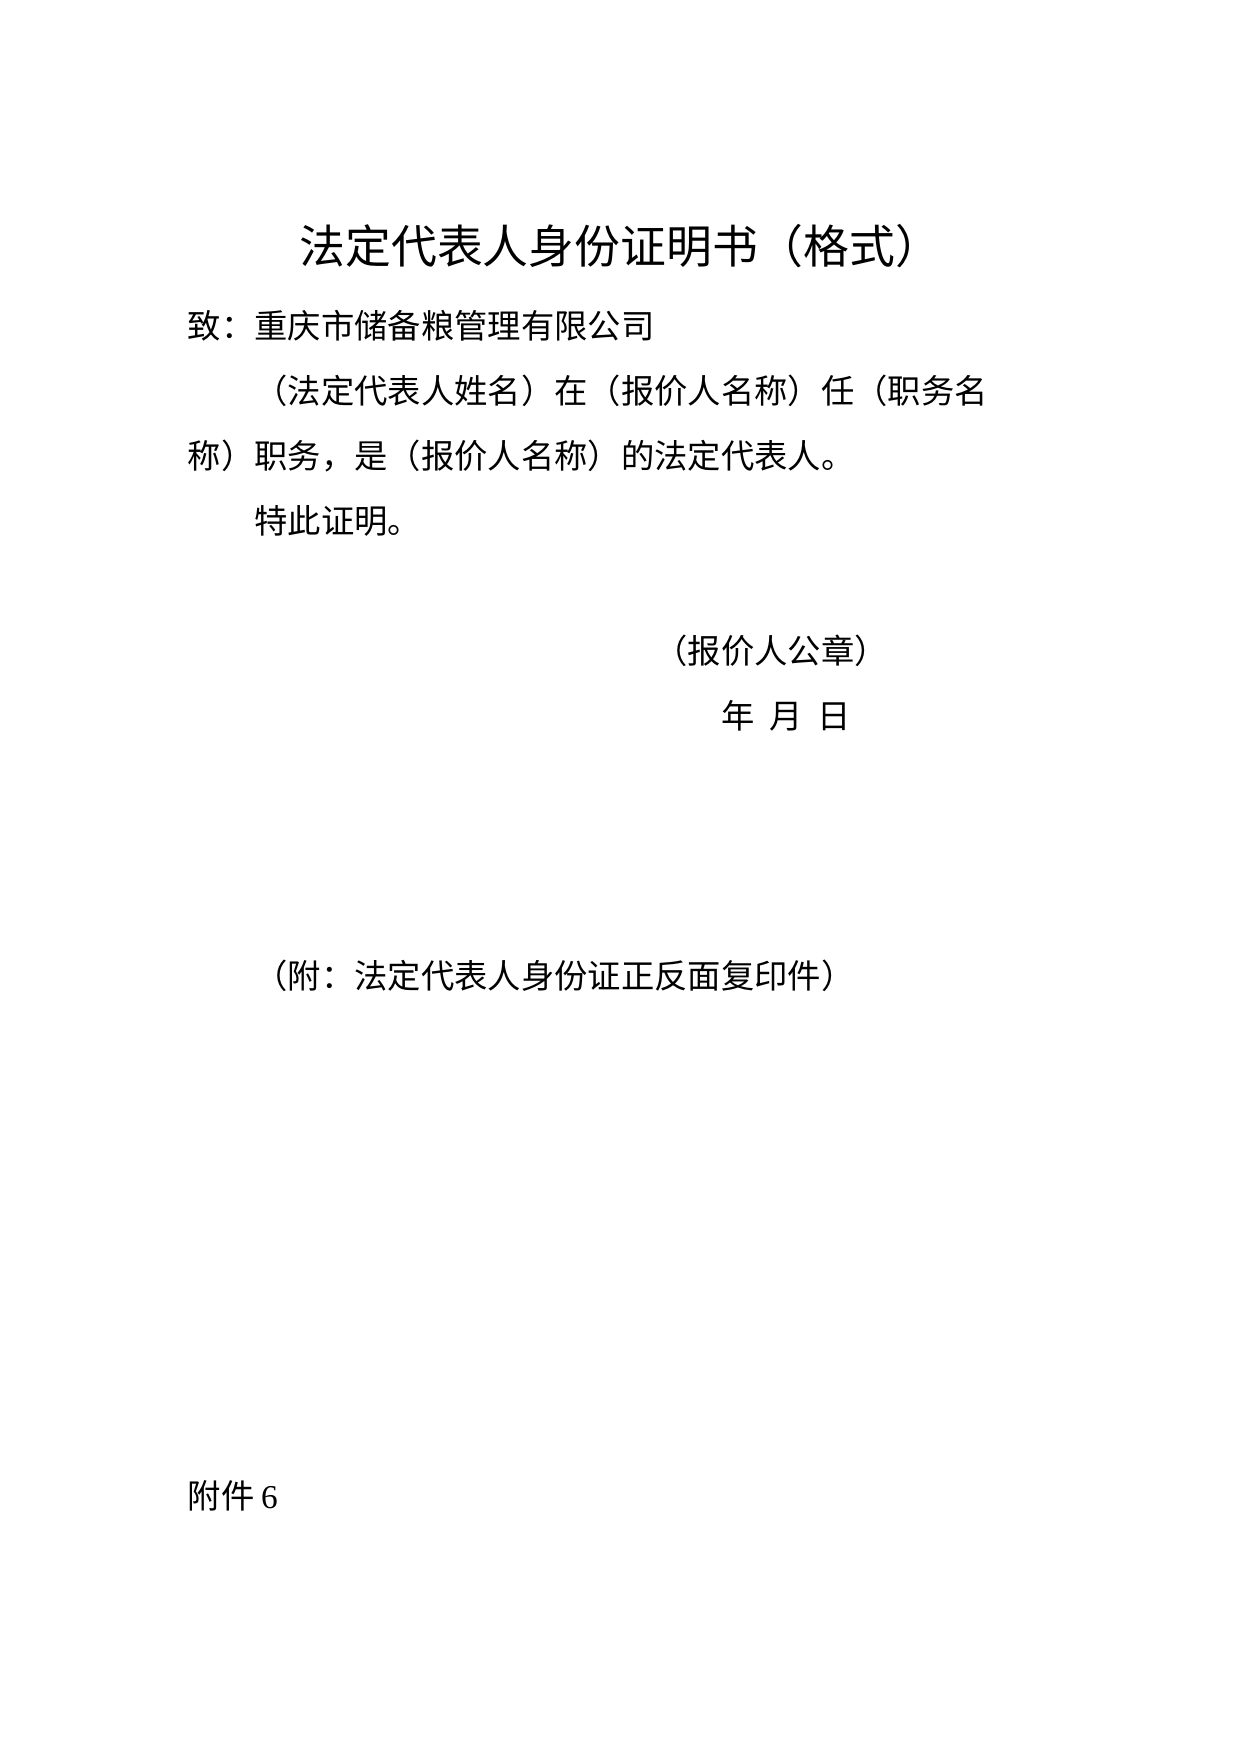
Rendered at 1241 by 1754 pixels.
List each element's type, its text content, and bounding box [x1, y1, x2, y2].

text （附：法定代表人身份证正反面复印件） [187, 942, 1053, 1007]
text 致：重庆市储备粮管理有限公司 [187, 292, 1053, 357]
text （法定代表人姓名）在（报价人名称）任（职务名称）职务，是（报价人名称）的法定代表人。 [187, 357, 1053, 487]
text 法定代表人身份证明书（格式） [187, 194, 1053, 292]
text 年 月 日 [187, 682, 1053, 747]
text 附件6 [187, 1462, 1053, 1527]
text 特此证明。 [187, 487, 1053, 552]
text （报价人公章） [187, 617, 1053, 682]
